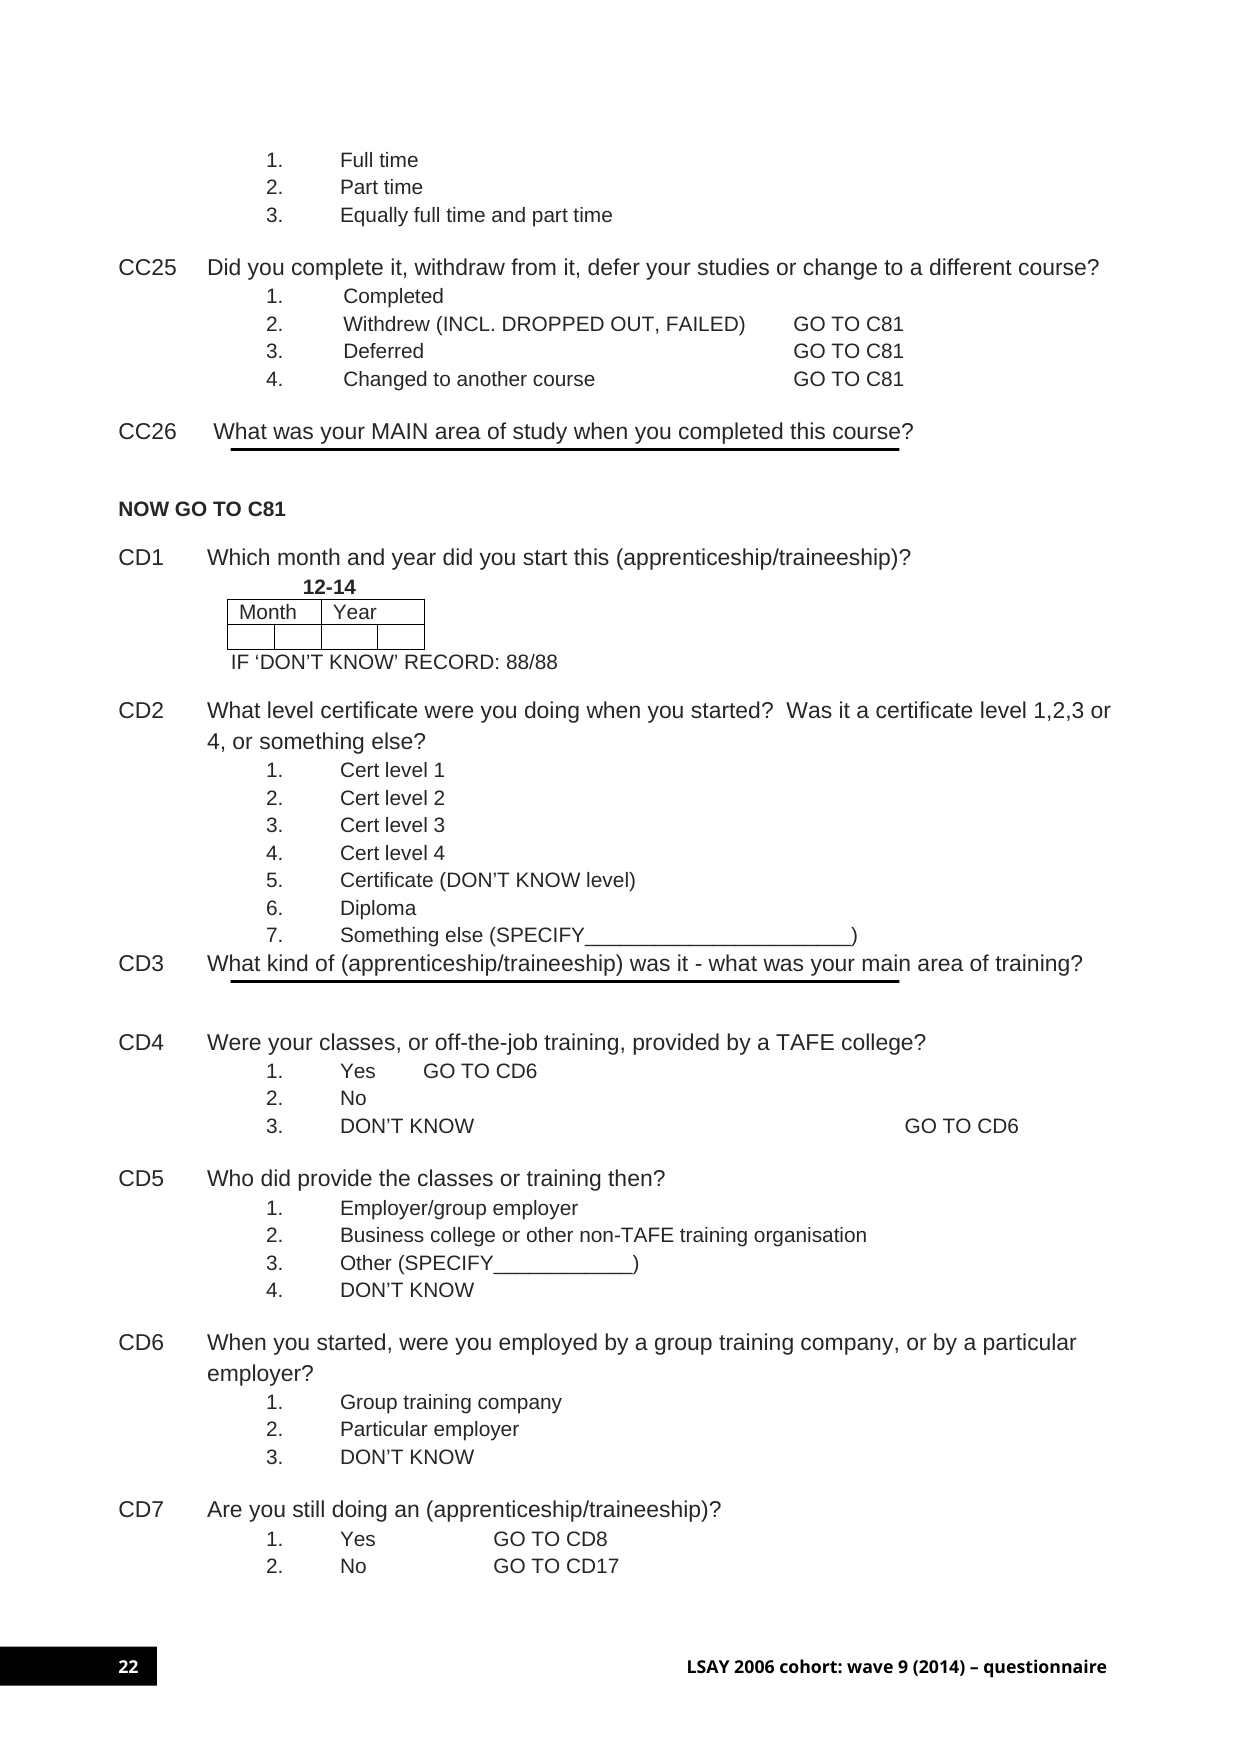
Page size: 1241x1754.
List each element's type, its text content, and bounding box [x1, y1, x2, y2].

list Group training company [266, 1390, 1119, 1414]
list Full time [266, 148, 1119, 172]
list Equally full time and part time [266, 203, 1119, 227]
table_cell [378, 625, 424, 648]
text 12-14 [118, 574, 1119, 598]
list Yes GO TO CD8 [266, 1526, 1119, 1550]
list DON’T KNOW [266, 1278, 1119, 1302]
list Certificate (DON’T KNOW level) [266, 868, 1119, 892]
list Cert level 4 [266, 840, 1119, 864]
table_header Month [228, 600, 321, 623]
list DON’T KNOW GO TO CD6 [266, 1114, 1119, 1138]
list Changed to another course GO TO C81 [266, 367, 1119, 391]
list Cert level 1 [266, 758, 1119, 782]
text IF ‘DON’T KNOW’ RECORD: 88/88 [118, 649, 1119, 673]
text CC25 Did you complete it, withdraw from it, defer your studies or change to a different course? [118, 254, 1119, 281]
table_header Year [322, 600, 424, 623]
list Employer/group employer [266, 1195, 1119, 1219]
text CD1 Which month and year did you start this (apprenticeship/traineeship)? [118, 544, 1119, 571]
list Yes GO TO CD6 [266, 1059, 1119, 1083]
text CD6 When you started, were you employed by a group training company, or by a particular employer? [118, 1329, 1119, 1386]
list No [266, 1086, 1119, 1110]
text CD5 Who did provide the classes or training then? [118, 1165, 1119, 1192]
list Particular employer [266, 1417, 1119, 1441]
list Completed [266, 284, 1119, 308]
list No GO TO CD17 [266, 1554, 1119, 1578]
list Part time [266, 175, 1119, 199]
table_cell [228, 625, 274, 648]
text NOW GO TO C81 [118, 496, 1119, 520]
text CD7 Are you still doing an (apprenticeship/traineeship)? [118, 1496, 1119, 1523]
list Diploma [266, 895, 1119, 919]
list Something else (SPECIFY_______________________) [266, 923, 1119, 947]
list Cert level 3 [266, 813, 1119, 837]
list Deferred GO TO C81 [266, 339, 1119, 363]
list DON’T KNOW [266, 1445, 1119, 1469]
text CD2 What level certificate were you doing when you started? Was it a certificate level 1,2,3 or 4, or something else? [118, 697, 1119, 754]
list Other (SPECIFY____________) [266, 1250, 1119, 1274]
table_cell [275, 625, 321, 648]
list Withdrew (INCL. DROPPED OUT, FAILED) GO TO C81 [266, 312, 1119, 336]
table_cell [322, 625, 377, 648]
text CD3 What kind of (apprenticeship/traineeship) was it - what was your main area of training? [118, 950, 1119, 977]
list Business college or other non-TAFE training organisation [266, 1223, 1119, 1247]
text CC26 What was your MAIN area of study when you completed this course? [118, 418, 1119, 445]
list Cert level 2 [266, 785, 1119, 809]
text CD4 Were your classes, or off-the-job training, provided by a TAFE college? [118, 1028, 1119, 1055]
